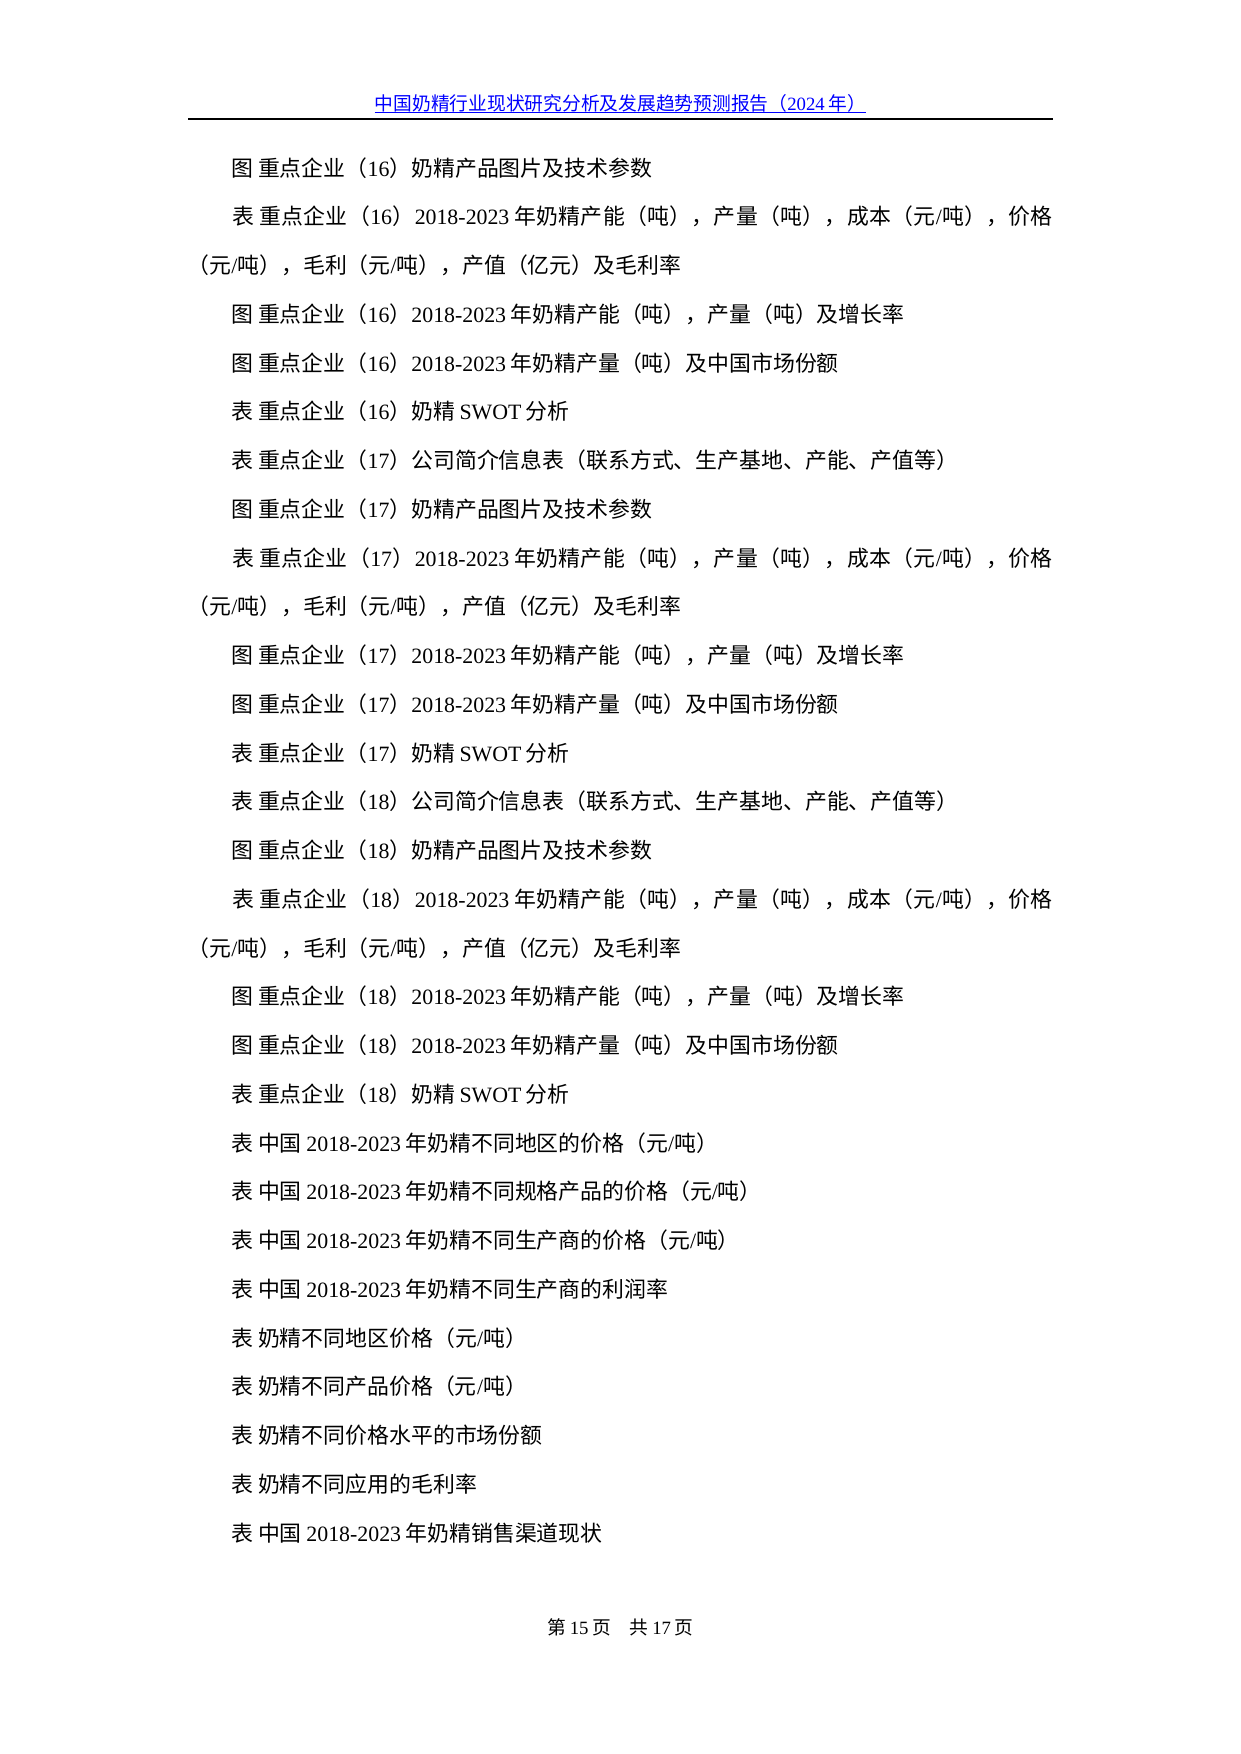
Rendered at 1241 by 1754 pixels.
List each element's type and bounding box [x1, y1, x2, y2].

text [187, 150, 1053, 1548]
